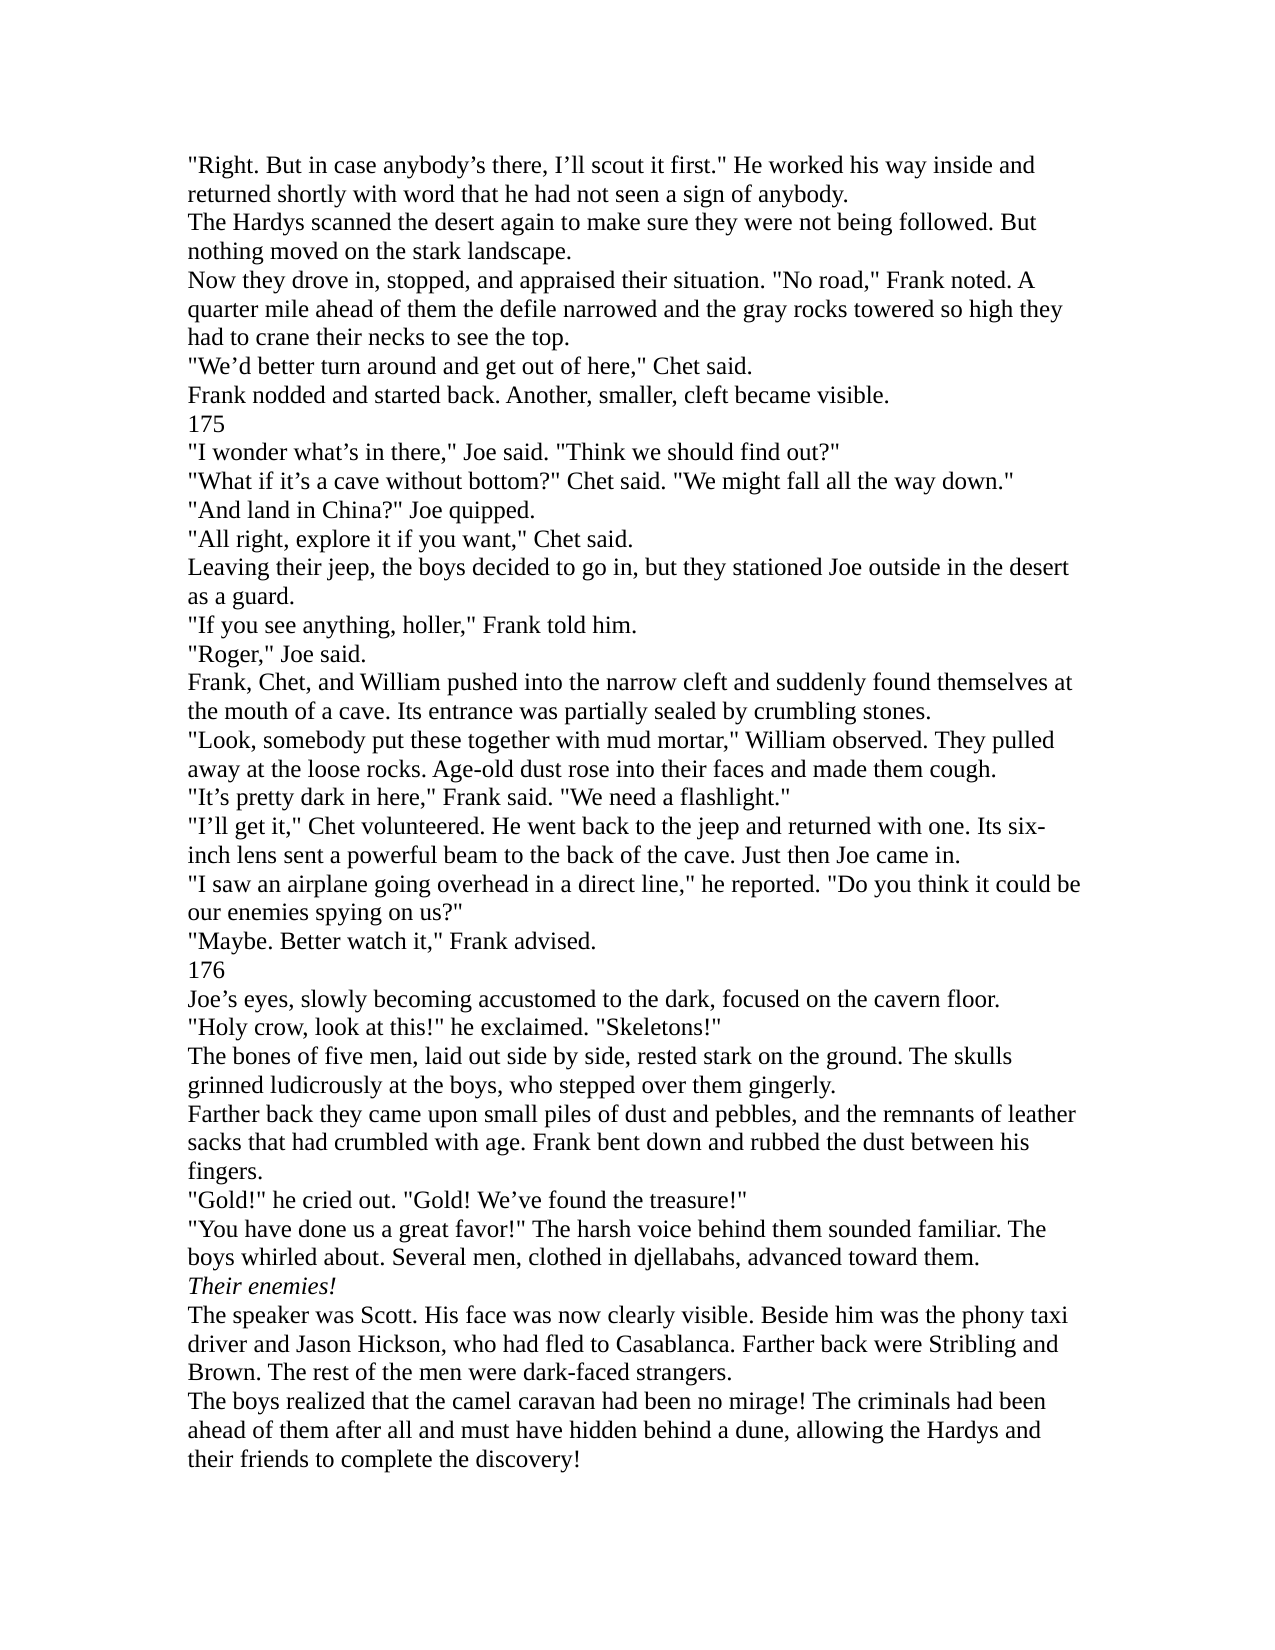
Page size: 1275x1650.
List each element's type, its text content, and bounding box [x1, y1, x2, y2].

text Frank nodded and started back. Another, smaller, cleft became visible. [187, 1242, 1087, 1271]
text "What if it’s a cave without bottom?" Chet said. "We might fall all the way down." [187, 1329, 1087, 1357]
text Gradually the cliff loomed larger, and a cleft was clearly visible. It ran diagonally from the sand up into the top. [187, 696, 1087, 754]
text "Not till we reach the base," Frank remarked. [187, 811, 1087, 840]
text "I wonder what’s in there," Joe said. "Think we should find out?" [187, 1300, 1087, 1329]
text "There may be a road running right through the cliff," William said. [187, 955, 1087, 984]
text "All right, explore it if you want," Chet said. [187, 1386, 1087, 1415]
text "Maybe it’s the mysterious caravan written about on the death mask!" Chet said. [187, 437, 1087, 466]
text "It’s possible," Joe said, and the boys wondered about it as they drove even closer to the escarpment. Now it stood only a few miles away, and the cleft in the rocks had grown to fantastic proportions. [187, 869, 1087, 955]
text Leaving their jeep, the boys decided to go in, but they stationed Joe outside in the desert as a guard. [187, 1415, 1087, 1472]
text "I guess you’re right. Now I don’t see anything—wait a minute! They are camels all right!" [187, 265, 1087, 322]
text "We’d better turn around and get out of here," Chet said. [187, 1214, 1087, 1242]
text Now they drove in, stopped, and appraised their situation. "No road," Frank noted. A quarter mile ahead of them the defile narrowed and the gray rocks towered so high they had to crane their necks to see the top. [187, 1127, 1087, 1214]
text 174 [187, 754, 1087, 782]
text "You’re seeing things. Nothing’s there," Joe said. [187, 236, 1087, 265]
text Nonetheless, Frank ordered a sharp lookout for camel tracks. But he had to admit after another ten miles of driving, that the wind might have blown sand over any vestige of animal footprints. [187, 610, 1087, 696]
text The Hardys scanned the desert again to make sure they were not being followed. But nothing moved on the stark landscape. [187, 1070, 1087, 1127]
text The boys stopped now and then to sweep the desert with their binoculars. Once Chet reported sighting seven camels, but Joe gently suggested that it was his imagination. There was no sign of jeeps and they were confident that their enemies were far behind them. [187, 466, 1087, 581]
text "Could this be the end of the journey taken by the mysterious caravan?" William asked. [187, 840, 1087, 869]
text "What’s the matter?" Chet asked. [187, 179, 1087, 207]
text "It is a mirage," William said. "Deserts are known for them." [187, 409, 1087, 437]
text "We’ll have to explore it, Frank," Joe urged. [187, 984, 1087, 1012]
text "The sun is apt to get you out here," Joe said. [187, 581, 1087, 610]
text Each of the boys scanned the shimmering expanse in front of them. The heat waves danced off the sand, obscuring and then revealing what appeared to be a small caravan. Suddenly, everything disappeared. [187, 322, 1087, 409]
text "Camels!" [187, 207, 1087, 236]
text 173 [187, 150, 1087, 179]
text 175 [187, 1271, 1087, 1300]
text "And land in China?" Joe quipped. [187, 1357, 1087, 1386]
text "Right. But in case anybody’s there, I’ll scout it first." He worked his way inside and returned shortly with word that he had not seen a sign of anybody. [187, 1012, 1087, 1070]
text "I suppose we have to move south around this obstacle," Chet said. [187, 782, 1087, 811]
